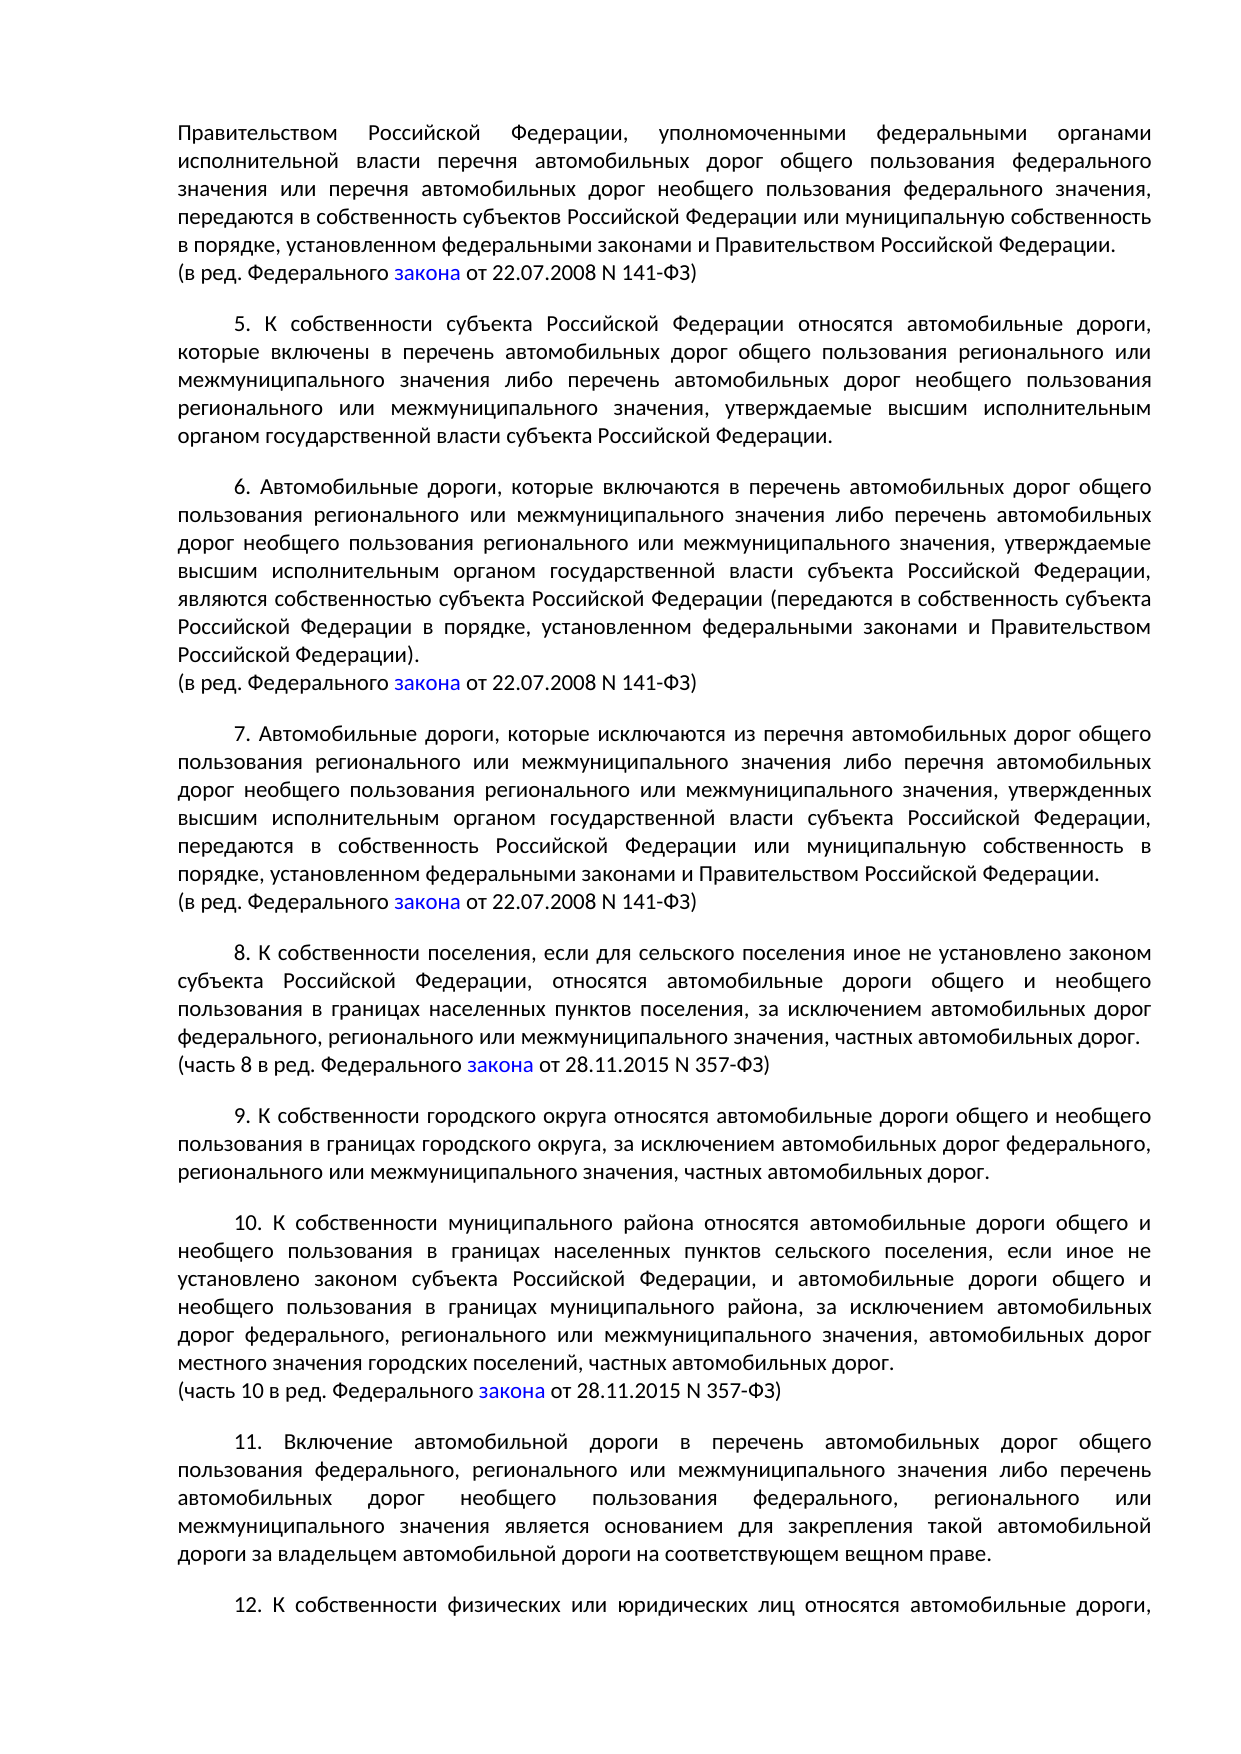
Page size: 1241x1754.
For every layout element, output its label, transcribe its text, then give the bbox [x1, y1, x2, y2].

text (в ред. Федерального закона от 22.07.2008 N 141-ФЗ) [177, 887, 1152, 915]
text 5. К собственности субъекта Российской Федерации относятся автомобильные дороги, которые включены в перечень автомобильных дорог общего пользования регионального или межмуниципального значения либо перечень автомобильных дорог необщего пользования регионального или межмуниципального значения, утверждаемые высшим исполнительным органом государственной власти субъекта Российской Федерации. [177, 309, 1152, 449]
text 11. Включение автомобильной дороги в перечень автомобильных дорог общего пользования федерального, регионального или межмуниципального значения либо перечень автомобильных дорог необщего пользования федерального, регионального или межмуниципального значения является основанием для закрепления такой автомобильной дороги за владельцем автомобильной дороги на соответствующем вещном праве. [177, 1427, 1152, 1567]
text (часть 10 в ред. Федерального закона от 28.11.2015 N 357-ФЗ) [177, 1376, 1152, 1404]
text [177, 118, 1152, 258]
text 6. Автомобильные дороги, которые включаются в перечень автомобильных дорог общего пользования регионального или межмуниципального значения либо перечень автомобильных дорог необщего пользования регионального или межмуниципального значения, утверждаемые высшим исполнительным органом государственной власти субъекта Российской Федерации, являются собственностью субъекта Российской Федерации (передаются в собственность субъекта Российской Федерации в порядке, установленном федеральными законами и Правительством Российской Федерации). [177, 472, 1152, 668]
text 7. Автомобильные дороги, которые исключаются из перечня автомобильных дорог общего пользования регионального или межмуниципального значения либо перечня автомобильных дорог необщего пользования регионального или межмуниципального значения, утвержденных высшим исполнительным органом государственной власти субъекта Российской Федерации, передаются в собственность Российской Федерации или муниципальную собственность в порядке, установленном федеральными законами и Правительством Российской Федерации. [177, 719, 1152, 887]
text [177, 1590, 1152, 1618]
text (часть 8 в ред. Федерального закона от 28.11.2015 N 357-ФЗ) [177, 1050, 1152, 1078]
text (в ред. Федерального закона от 22.07.2008 N 141-ФЗ) [177, 668, 1152, 696]
text 9. К собственности городского округа относятся автомобильные дороги общего и необщего пользования в границах городского округа, за исключением автомобильных дорог федерального, регионального или межмуниципального значения, частных автомобильных дорог. [177, 1101, 1152, 1185]
text 10. К собственности муниципального района относятся автомобильные дороги общего и необщего пользования в границах населенных пунктов сельского поселения, если иное не установлено законом субъекта Российской Федерации, и автомобильные дороги общего и необщего пользования в границах муниципального района, за исключением автомобильных дорог федерального, регионального или межмуниципального значения, автомобильных дорог местного значения городских поселений, частных автомобильных дорог. [177, 1208, 1152, 1376]
text (в ред. Федерального закона от 22.07.2008 N 141-ФЗ) [177, 258, 1152, 286]
text 8. К собственности поселения, если для сельского поселения иное не установлено законом субъекта Российской Федерации, относятся автомобильные дороги общего и необщего пользования в границах населенных пунктов поселения, за исключением автомобильных дорог федерального, регионального или межмуниципального значения, частных автомобильных дорог. [177, 938, 1152, 1050]
